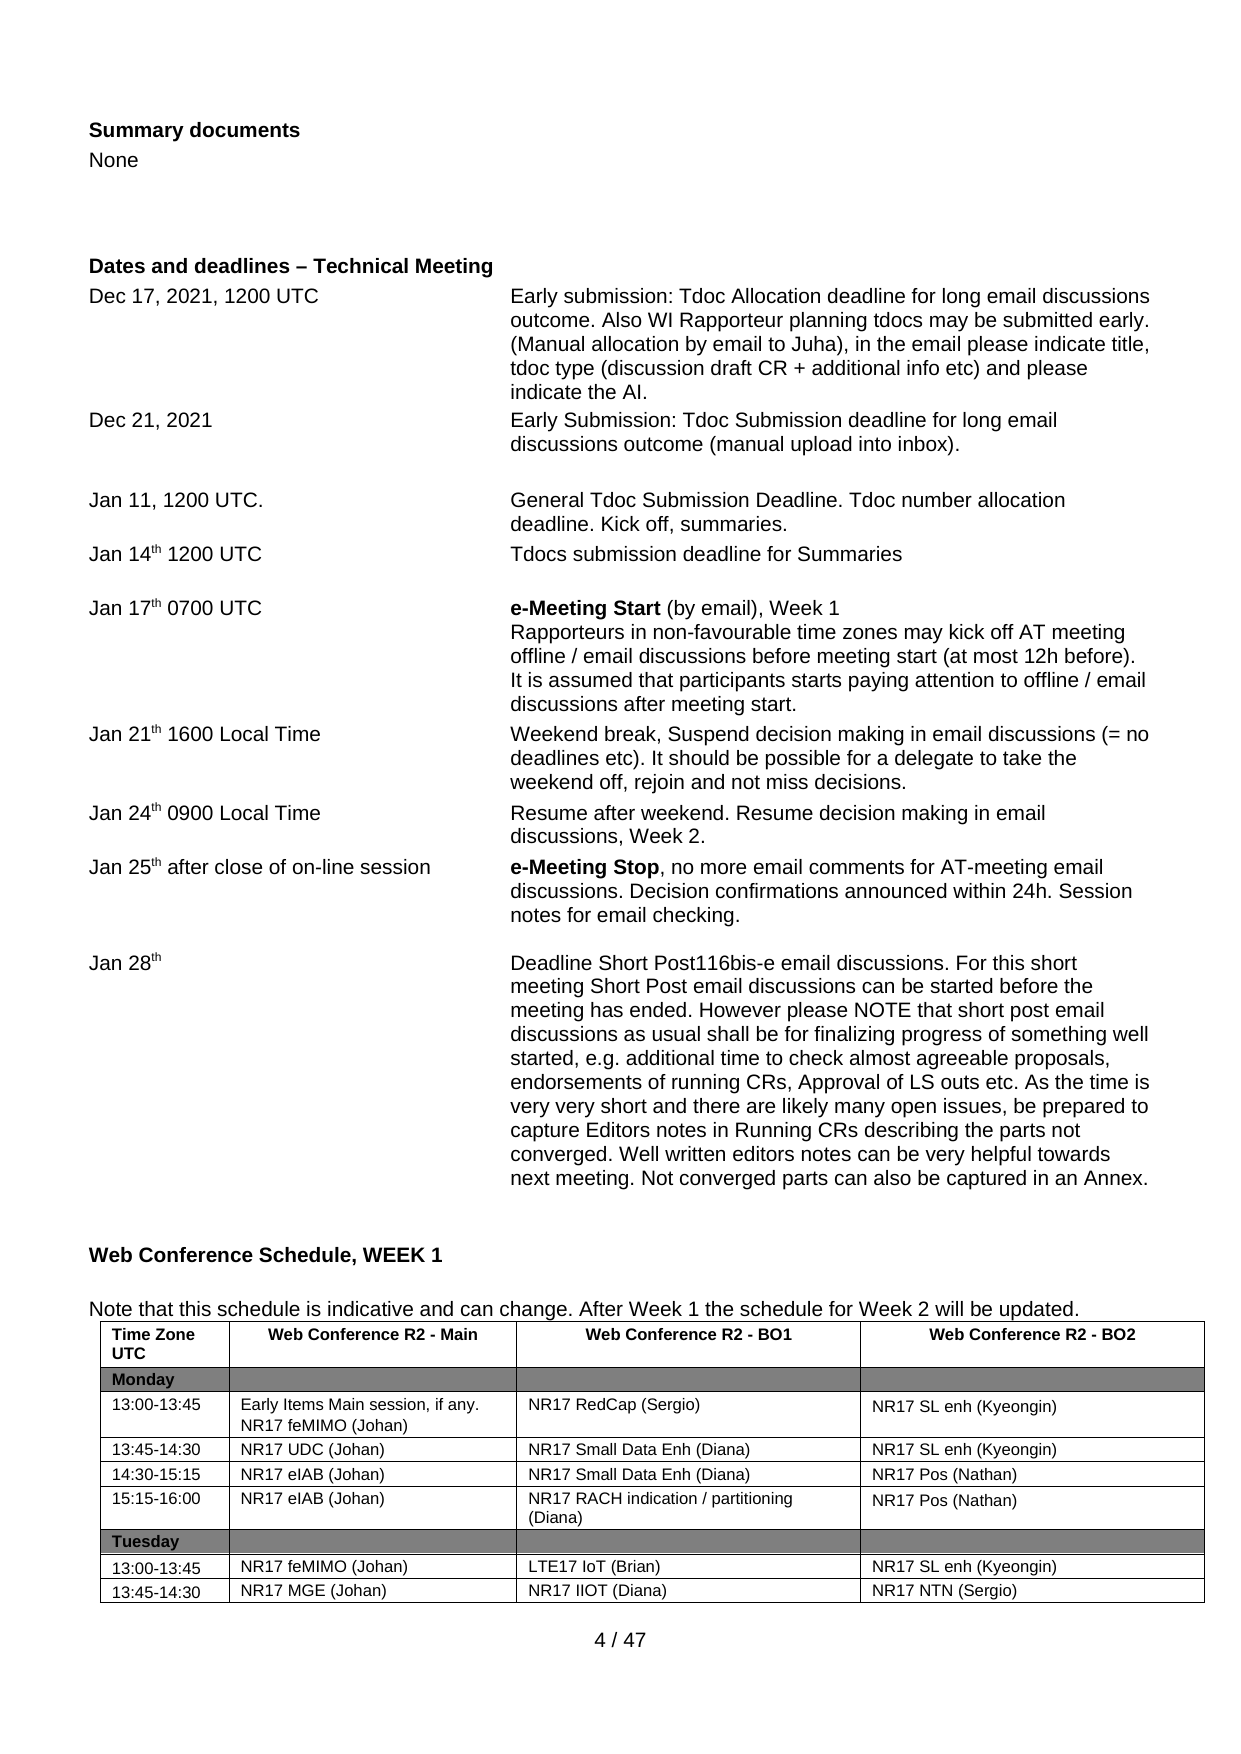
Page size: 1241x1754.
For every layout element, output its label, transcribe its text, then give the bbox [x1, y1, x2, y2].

text Dec 21, 2021 Early Submission: Tdoc Submission deadline for long email discussions outcome (manual upload into inbox). [89, 408, 1152, 456]
table_cell Early Items Main session, if any. NR17 feMIMO (Johan) [230, 1392, 516, 1437]
table_cell NR17 NTN (Sergio) [861, 1579, 1204, 1602]
text Dec 17, 2021, 1200 UTC Early submission: Tdoc Allocation deadline for long email discussions outcome. Also WI Rapporteur planning tdocs may be submitted early. (Manual allocation by email to Juha), in the email please indicate title, tdoc type (discussion draft CR + additional info etc) and please indicate the AI. [89, 284, 1152, 403]
table_cell [230, 1530, 516, 1553]
table_cell Tuesday [101, 1530, 229, 1553]
title Jan 14th 1200 UTC Tdocs submission deadline for Summaries [89, 542, 1152, 566]
table_cell NR17 SL enh (Kyeongin) [861, 1392, 1204, 1437]
table_cell NR17 IIOT (Diana) [517, 1579, 860, 1602]
table_cell NR17 SL enh (Kyeongin) [861, 1555, 1204, 1578]
table_cell Monday [101, 1368, 229, 1391]
table_cell 15:15-16:00 [101, 1487, 229, 1529]
text None [89, 148, 1152, 172]
text Jan 28th Deadline Short Post116bis-e email discussions. For this short meeting Short Post email discussions can be started before the meeting has ended. However please NOTE that short post email discussions as usual shall be for finalizing progress of something well started, e.g. additional time to check almost agreeable proposals, endorsements of running CRs, Approval of LS outs etc. As the time is very very short and there are likely many open issues, be prepared to capture Editors notes in Running CRs describing the parts not converged. Well written editors notes can be very helpful towards next meeting. Not converged parts can also be captured in an Annex. [89, 950, 1152, 1190]
title Jan 25th after close of on-line session e-Meeting Stop, no more email comments for AT-meeting email discussions. Decision confirmations announced within 24h. Session notes for email checking. [89, 854, 1152, 926]
table_cell [517, 1368, 860, 1391]
table_header Web Conference R2 - BO1 [517, 1322, 860, 1367]
table_cell NR17 feMIMO (Johan) [230, 1555, 516, 1578]
table_cell NR17 RACH indication / partitioning (Diana) [517, 1487, 860, 1529]
text Web Conference Schedule, WEEK 1 [89, 1243, 1152, 1267]
table_cell NR17 eIAB (Johan) [230, 1487, 516, 1529]
table_cell 13:45-14:30 [101, 1438, 229, 1461]
table_header Web Conference R2 - BO2 [861, 1322, 1204, 1367]
text Jan 11, 1200 UTC. General Tdoc Submission Deadline. Tdoc number allocation deadline. Kick off, summaries. [89, 488, 1152, 536]
table_cell NR17 Pos (Nathan) [861, 1487, 1204, 1529]
table_cell 14:30-15:15 [101, 1462, 229, 1486]
table_cell [861, 1530, 1204, 1553]
table_cell 13:00-13:45 [101, 1392, 229, 1437]
table_cell NR17 UDC (Johan) [230, 1438, 516, 1461]
title Jan 21th 1600 Local Time Weekend break, Suspend decision making in email discussions (= no deadlines etc). It should be possible for a delegate to take the weekend off, rejoin and not miss decisions. [89, 722, 1152, 794]
table_cell 13:00-13:45 [101, 1555, 229, 1578]
table_cell [230, 1368, 516, 1391]
text Note that this schedule is indicative and can change. After Week 1 the schedule for Week 2 will be updated. [89, 1297, 1152, 1321]
table_cell NR17 MGE (Johan) [230, 1579, 516, 1602]
table_cell LTE17 IoT (Brian) [517, 1555, 860, 1578]
table_cell 13:45-14:30 [101, 1579, 229, 1602]
table_cell NR17 SL enh (Kyeongin) [861, 1438, 1204, 1461]
table_cell NR17 eIAB (Johan) [230, 1462, 516, 1486]
title Jan 17th 0700 UTC e-Meeting Start (by email), Week 1 Rapporteurs in non-favourable time zones may kick off AT meeting offline / email discussions before meeting start (at most 12h before). It is assumed that participants starts paying attention to offline / email discussions after meeting start. [89, 596, 1152, 716]
table_header Web Conference R2 - Main [230, 1322, 516, 1367]
table_cell NR17 RedCap (Sergio) [517, 1392, 860, 1437]
table_cell NR17 Small Data Enh (Diana) [517, 1462, 860, 1486]
text Summary documents [89, 118, 1152, 142]
table_cell [861, 1368, 1204, 1391]
table_cell NR17 Small Data Enh (Diana) [517, 1438, 860, 1461]
table_cell [517, 1530, 860, 1553]
table_cell NR17 Pos (Nathan) [861, 1462, 1204, 1486]
text Dates and deadlines – Technical Meeting [89, 253, 1152, 277]
table_header Time Zone UTC [101, 1322, 229, 1367]
title Jan 24th 0900 Local Time Resume after weekend. Resume decision making in email discussions, Week 2. [89, 800, 1152, 848]
